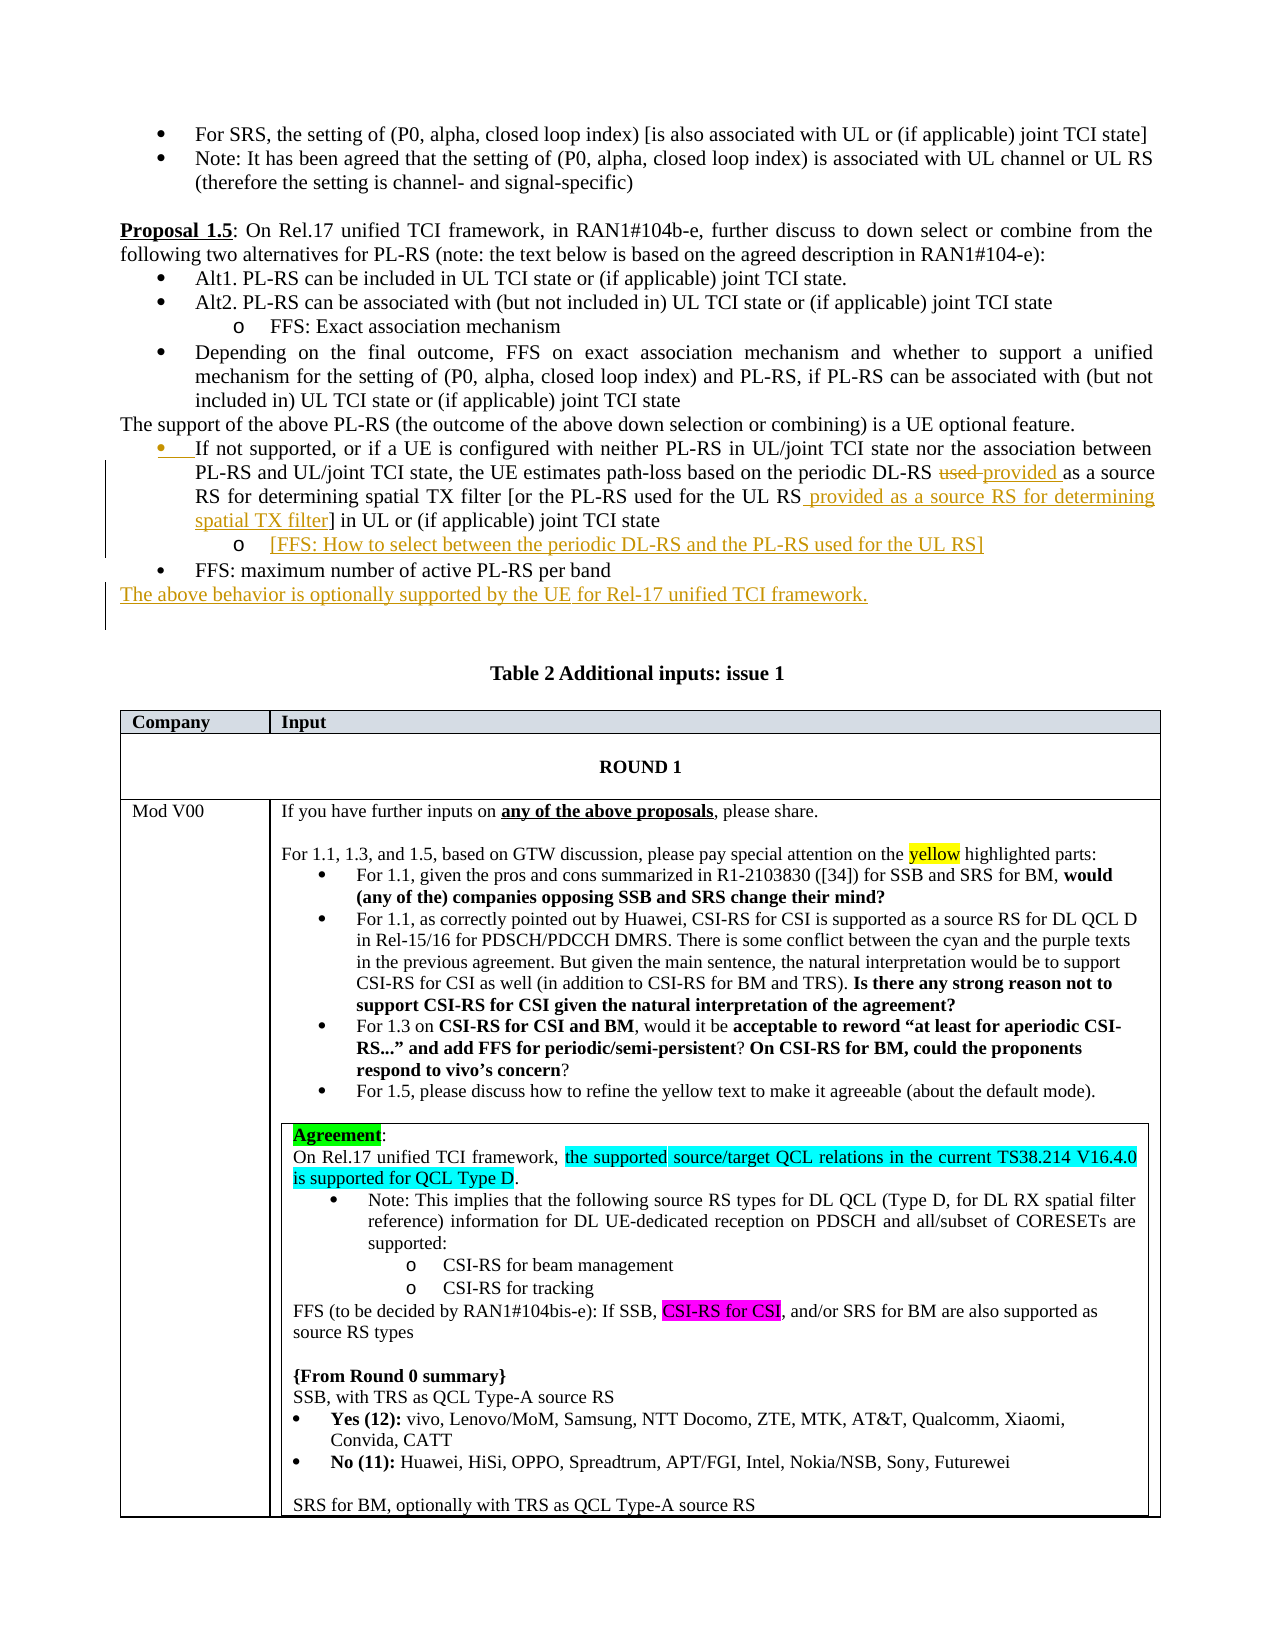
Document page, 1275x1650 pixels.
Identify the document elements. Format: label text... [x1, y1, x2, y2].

list If not supported, or if a UE is configured with neither PL-RS in UL/joint TCI state nor the association between PL-RS and UL/joint TCI state, the UE estimates path-loss based on the periodic DL-RS as a source RS for determining spatial TX filter [or the PL-RS used for the UL RS] in UL or (if applicable) joint TCI state [157, 436, 1155, 532]
list Note: It has been agreed that the setting of (P0, alpha, closed loop index) is associated with UL channel or UL RS (therefore the setting is channel- and signal-specific) [157, 146, 1155, 194]
list For SRS, the setting of (P0, alpha, closed loop index) [is also associated with UL or (if applicable) joint TCI state] [157, 122, 1155, 146]
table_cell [271, 800, 1160, 1516]
text Proposal 1.5: On Rel.17 unified TCI framework, in RAN1#104b-e, further discuss to down select or combine from the following two alternatives for PL-RS (note: the text below is based on the agreed description in RAN1#104-e): [120, 218, 1155, 266]
list Depending on the final outcome, FFS on exact association mechanism and whether to support a unified mechanism for the setting of (P0, alpha, closed loop index) and PL-RS, if PL-RS can be associated with (but not included in) UL TCI state or (if applicable) joint TCI state [157, 340, 1155, 412]
list FFS: Exact association mechanism [232, 314, 1155, 340]
list Alt2. PL-RS can be associated with (but not included in) UL TCI state or (if applicable) joint TCI state [157, 290, 1155, 314]
text The support of the above PL-RS (the outcome of the above down selection or combining) is a UE optional feature. [120, 412, 1155, 436]
table_header Input [271, 711, 1160, 733]
table_cell ROUND 1 [121, 734, 1160, 799]
text Table 2 Additional inputs: issue 1 [120, 654, 1155, 692]
table_cell Mod V00 [121, 800, 269, 1516]
list Alt1. PL-RS can be included in UL TCI state or (if applicable) joint TCI state. [157, 266, 1155, 290]
table_header Company [121, 711, 269, 733]
list FFS: maximum number of active PL-RS per band [157, 558, 1155, 582]
